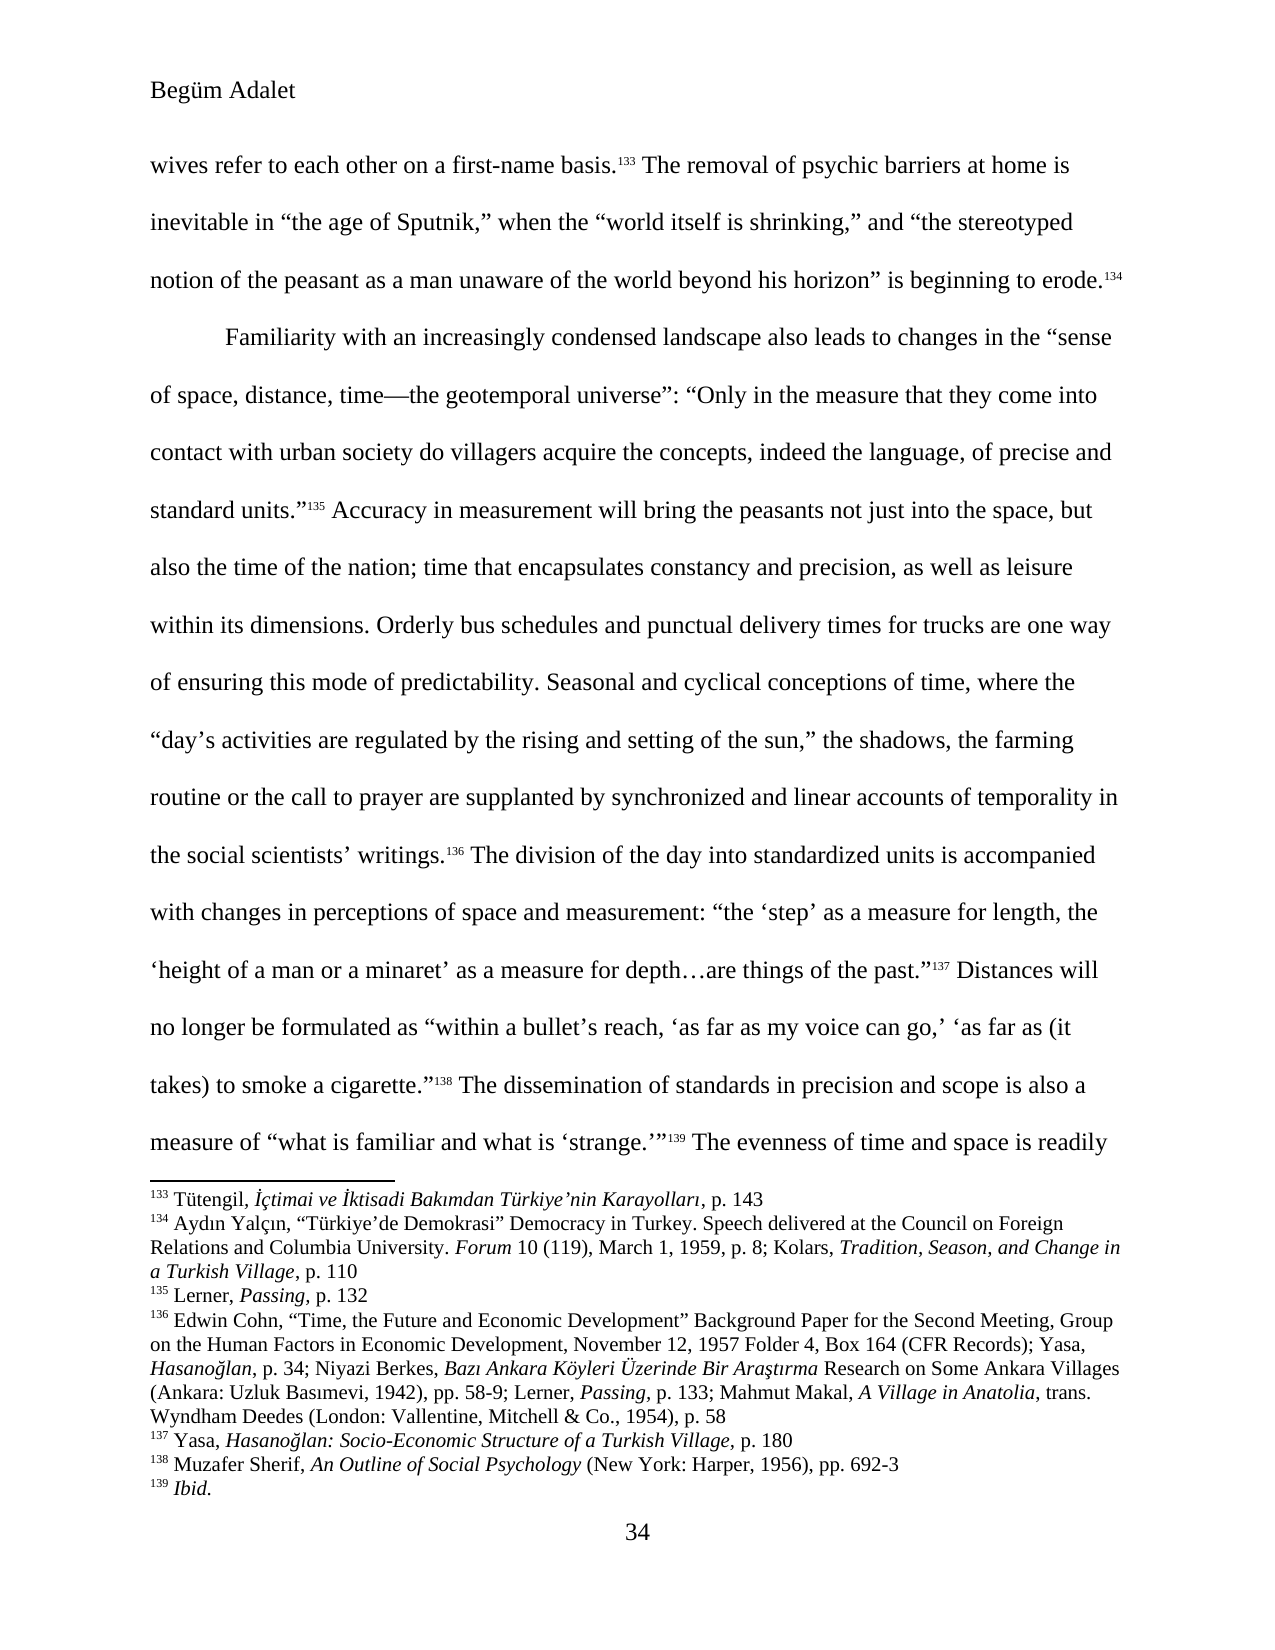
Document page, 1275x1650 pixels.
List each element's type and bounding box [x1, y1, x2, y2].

text [150, 150, 1125, 294]
text [150, 322, 1125, 1156]
